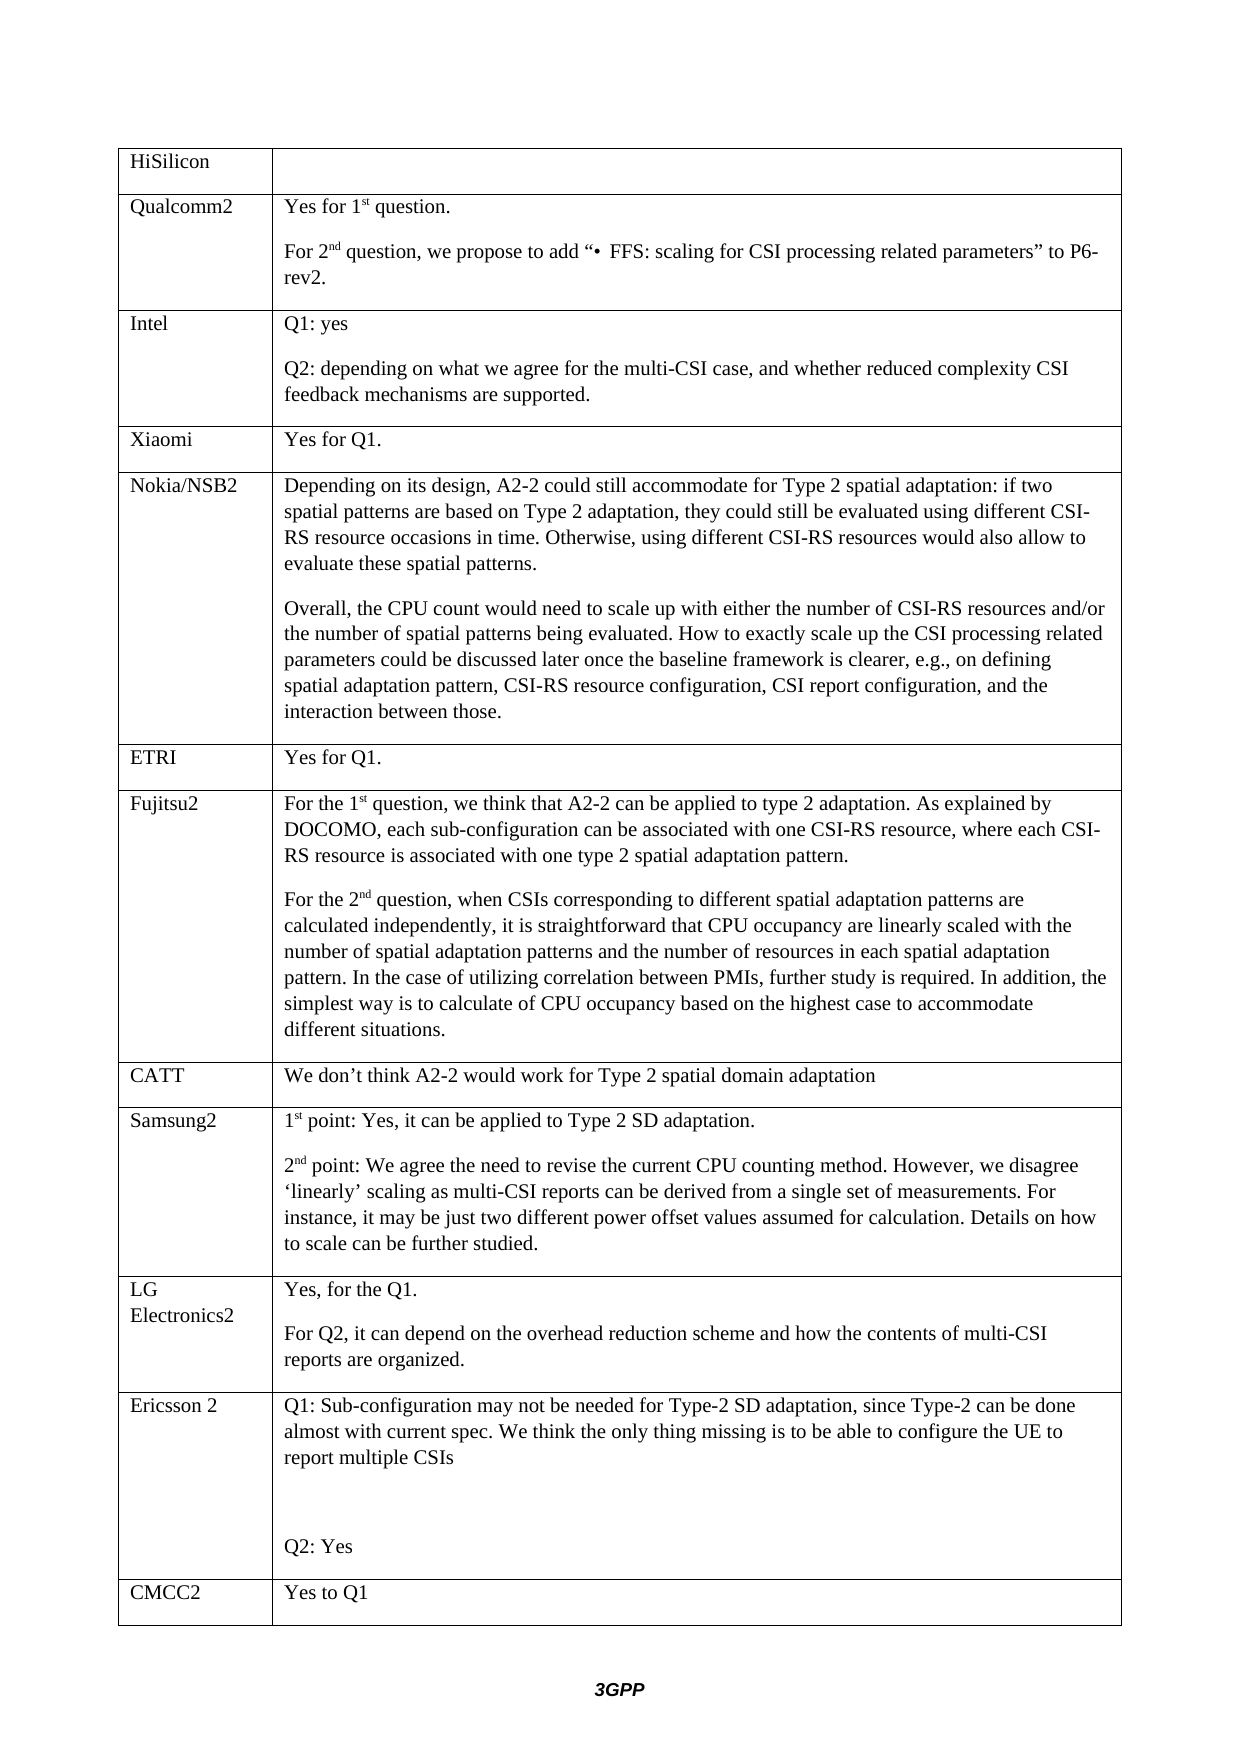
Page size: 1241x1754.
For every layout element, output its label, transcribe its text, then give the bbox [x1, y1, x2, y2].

table_cell Q1: Sub-configuration may not be needed for Type-2 SD adaptation, since Type-2 can be done almost with current spec. We think the only thing missing is to be able to configure the UE to report multiple CSIs Q2: Yes [273, 1393, 1121, 1579]
table_cell Fujitsu2 [119, 791, 272, 1062]
table_cell Samsung2 [119, 1108, 272, 1276]
table_cell CATT [119, 1063, 272, 1107]
table_cell Nokia/NSB2 [119, 473, 272, 744]
table_cell Yes, for the Q1. For Q2, it can depend on the overhead reduction scheme and how the contents of multi-CSI reports are organized. [273, 1277, 1121, 1392]
table_cell Ericsson 2 [119, 1393, 272, 1579]
table_cell ETRI [119, 745, 272, 789]
table_cell LG Electronics2 [119, 1277, 272, 1392]
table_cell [273, 149, 1121, 193]
table_cell Depending on its design, A2-2 could still accommodate for Type 2 spatial adaptation: if two spatial patterns are based on Type 2 adaptation, they could still be evaluated using different CSI-RS resource occasions in time. Otherwise, using different CSI-RS resources would also allow to evaluate these spatial patterns. Overall, the CPU count would need to scale up with either the number of CSI-RS resources and/or the number of spatial patterns being evaluated. How to exactly scale up the CSI processing related parameters could be discussed later once the baseline framework is clearer, e.g., on defining spatial adaptation pattern, CSI-RS resource configuration, CSI report configuration, and the interaction between those. [273, 473, 1121, 744]
table_cell Qualcomm2 [119, 195, 272, 310]
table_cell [273, 1580, 1121, 1624]
table_cell We don’t think A2-2 would work for Type 2 spatial domain adaptation [273, 1063, 1121, 1107]
table_cell 1st point: Yes, it can be applied to Type 2 SD adaptation. 2nd point: We agree the need to revise the current CPU counting method. However, we disagree ‘linearly’ scaling as multi-CSI reports can be derived from a single set of measurements. For instance, it may be just two different power offset values assumed for calculation. Details on how to scale can be further studied. [273, 1108, 1121, 1276]
table_cell Huawei, HiSilicon [119, 149, 272, 193]
table_cell Xiaomi [119, 427, 272, 472]
table_cell For the 1st question, we think that A2-2 can be applied to type 2 adaptation. As explained by DOCOMO, each sub-configuration can be associated with one CSI-RS resource, where each CSI-RS resource is associated with one type 2 spatial adaptation pattern. For the 2nd question, when CSIs corresponding to different spatial adaptation patterns are calculated independently, it is straightforward that CPU occupancy are linearly scaled with the number of spatial adaptation patterns and the number of resources in each spatial adaptation pattern. In the case of utilizing correlation between PMIs, further study is required. In addition, the simplest way is to calculate of CPU occupancy based on the highest case to accommodate different situations. [273, 791, 1121, 1062]
table_cell CMCC2 [119, 1580, 272, 1624]
table_cell Q1: yes Q2: depending on what we agree for the multi-CSI case, and whether reduced complexity CSI feedback mechanisms are supported. [273, 311, 1121, 426]
table_cell Yes for Q1. [273, 745, 1121, 789]
table_cell Intel [119, 311, 272, 426]
table_cell Yes for Q1. [273, 427, 1121, 472]
table_cell Yes for 1st question. For 2nd question, we propose to add “• FFS: scaling for CSI processing related parameters” to P6-rev2. [273, 195, 1121, 310]
